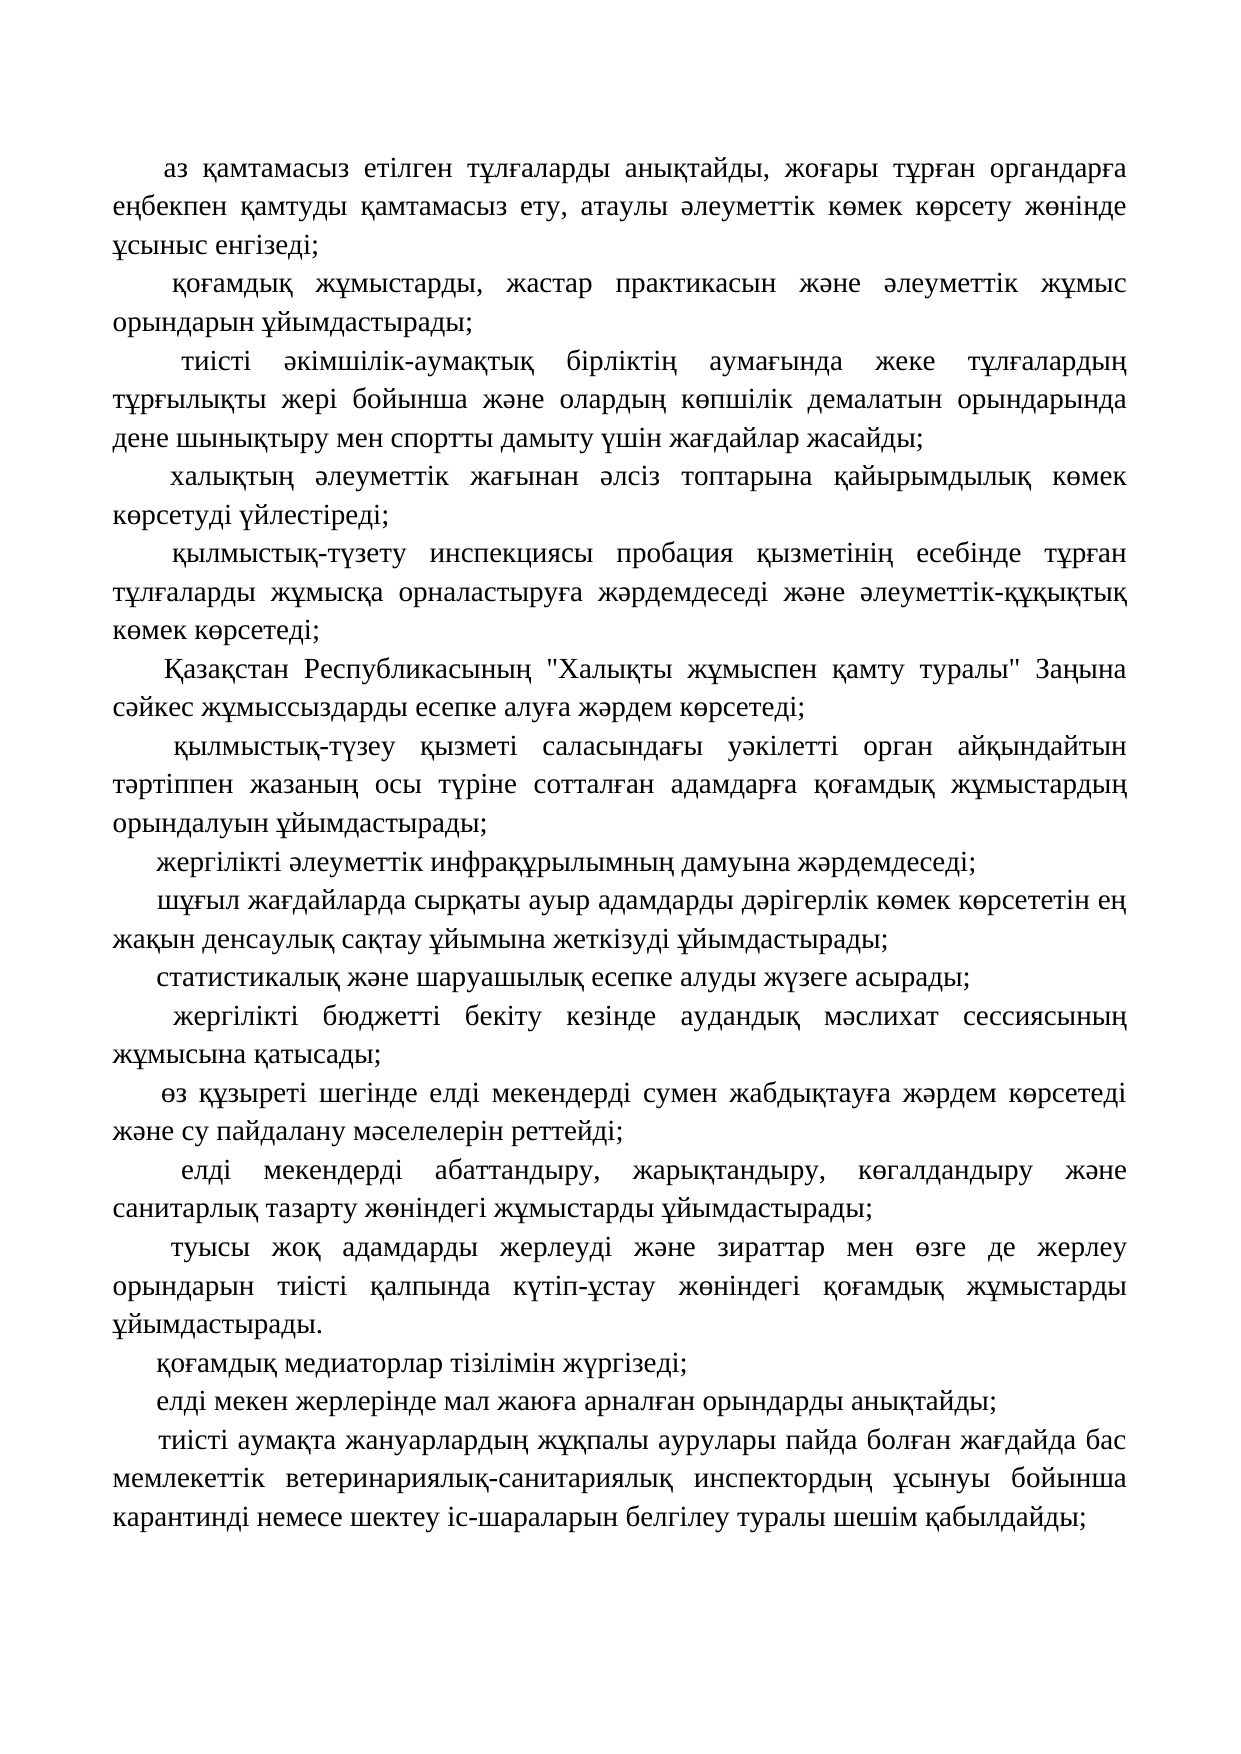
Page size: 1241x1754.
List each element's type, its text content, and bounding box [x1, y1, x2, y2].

text туысы жоқ адамдарды жерлеуді және зираттар мен өзге де жерлеу орындарын тиісті қалпында күтіп-ұстау жөніндегі қоғамдық жұмыстарды ұйымдастырады. [112, 1229, 1128, 1340]
text тиісті аумақта жануарлардың жұқпалы аурулары пайда болған жағдайда бас мемлекеттік ветеринариялық-санитариялық инспектордың ұсынуы бойынша карантинді немесе шектеу іс-шараларын белгілеу туралы шешім қабылдайды; [112, 1422, 1128, 1532]
text тиісті әкімшілік-аумақтық бірліктің аумағында жеке тұлғалардың тұрғылықты жері бойынша және олардың көпшілік демалатын орындарында дене шынықтыру мен спортты дамыту үшін жағдайлар жасайды; [112, 343, 1128, 453]
text жергілікті әлеуметтік инфрақұрылымның дамуына жәрдемдеседі; [112, 844, 1128, 877]
text қоғамдық медиаторлар тізілімін жүргізеді; [112, 1345, 1128, 1378]
text қылмыстық-түзету инспекциясы пробация қызметінің есебінде тұрған тұлғаларды жұмысқа орналастыруға жәрдемдеседі және әлеуметтік-құқықтық көмек көрсетеді; [112, 535, 1128, 646]
text өз құзыреті шегінде елді мекендерді сумен жабдықтауға жәрдем көрсетеді және су пайдалану мәселелерін реттейді; [112, 1075, 1128, 1147]
text шұғыл жағдайларда сырқаты ауыр адамдарды дәрігерлік көмек көрсететін ең жақын денсаулық сақтау ұйымына жеткізуді ұйымдастырады; [112, 882, 1128, 954]
text қоғамдық жұмыстарды, жастар практикасын және әлеуметтік жұмыс орындарын ұйымдастырады; [112, 266, 1128, 338]
text аз қамтамасыз етілген тұлғаларды анықтайды, жоғары тұрған органдарға еңбекпен қамтуды қамтамасыз ету, атаулы әлеуметтік көмек көрсету жөнінде ұсыныс енгізеді; [112, 150, 1128, 261]
text Қазақстан Республикасының "Халықты жұмыспен қамту туралы" Заңына сәйкес жұмыссыздарды есепке алуға жәрдем көрсетеді; [112, 651, 1128, 723]
text халықтың әлеуметтік жағынан әлсіз топтарына қайырымдылық көмек көрсетуді үйлестіреді; [112, 458, 1128, 530]
text статистикалық және шаруашылық есепке алуды жүзеге асырады; [112, 959, 1128, 993]
text елді мекендерді абаттандыру, жарықтандыру, көгалдандыру және санитарлық тазарту жөніндегі жұмыстарды ұйымдастырады; [112, 1152, 1128, 1224]
text жергілікті бюджетті бекіту кезінде аудандық мәслихат сессиясының жұмысына қатысады; [112, 998, 1128, 1070]
text қылмыстық-түзеу қызметі саласындағы уәкілетті орган айқындайтын тәртіппен жазаның осы түріне сотталған адамдарға қоғамдық жұмыстардың орындалуын ұйымдастырады; [112, 728, 1128, 839]
text елді мекен жерлерінде мал жаюға арналған орындарды анықтайды; [112, 1383, 1128, 1417]
